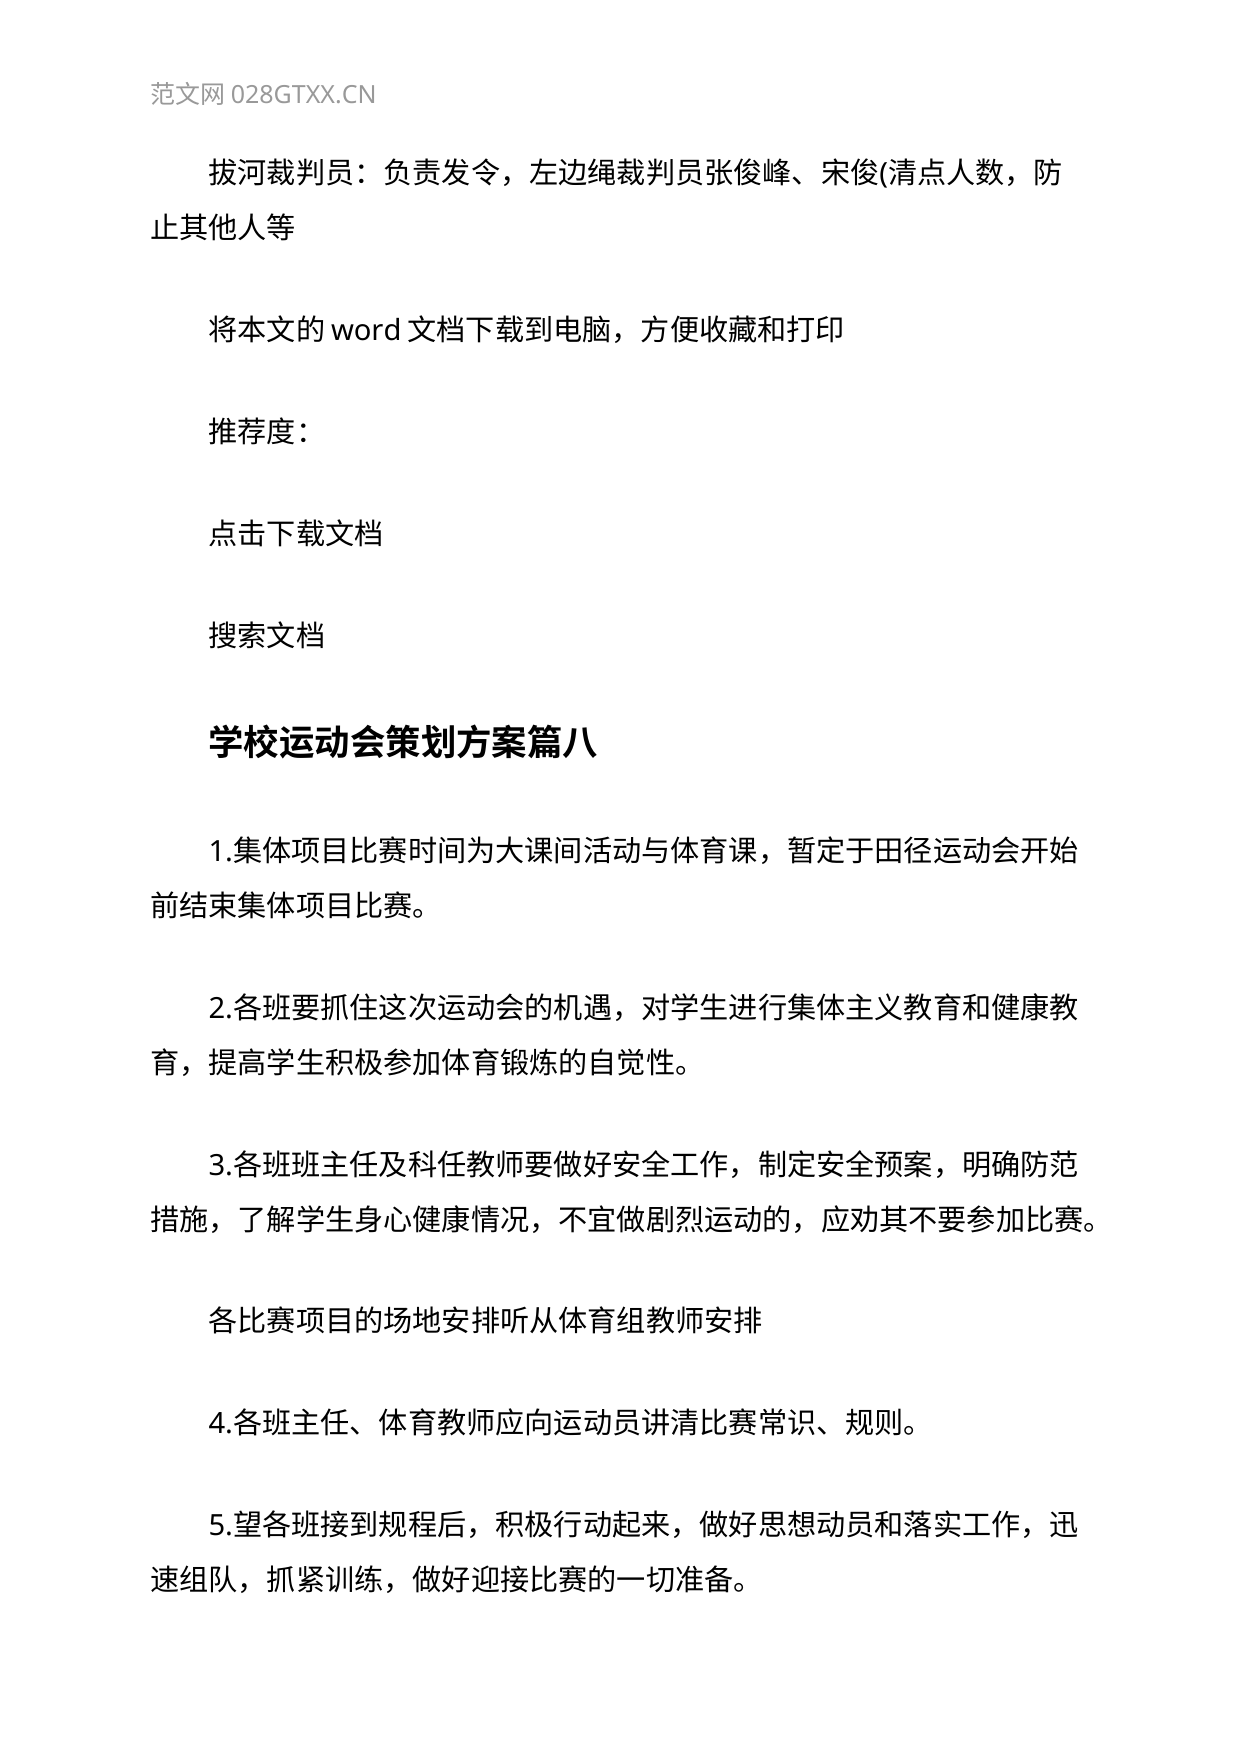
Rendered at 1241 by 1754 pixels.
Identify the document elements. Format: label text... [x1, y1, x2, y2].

text 推荐度： [150, 409, 1090, 451]
text 点击下载文档 [150, 511, 1090, 553]
text 2.各班要抓住这次运动会的机遇，对学生进行集体主义教育和健康教育，提高学生积极参加体育锻炼的自觉性。 [150, 984, 1090, 1082]
text 5.望各班接到规程后，积极行动起来，做好思想动员和落实工作，迅速组队，抓紧训练，做好迎接比赛的一切准备。 [150, 1502, 1090, 1599]
text 1.集体项目比赛时间为大课间活动与体育课，暂定于田径运动会开始前结束集体项目比赛。 [150, 827, 1090, 925]
text 3.各班班主任及科任教师要做好安全工作，制定安全预案，明确防范措施，了解学生身心健康情况，不宜做剧烈运动的，应劝其不要参加比赛。 [150, 1141, 1090, 1238]
text 4.各班主任、体育教师应向运动员讲清比赛常识、规则。 [150, 1399, 1090, 1442]
text 各比赛项目的场地安排听从体育组教师安排 [150, 1298, 1090, 1340]
text 学校运动会策划方案篇八 [150, 714, 1090, 765]
text 拔河裁判员：负责发令，左边绳裁判员张俊峰、宋俊(清点人数，防止其他人等 [150, 150, 1090, 247]
text 将本文的word文档下载到电脑，方便收藏和打印 [150, 307, 1090, 349]
text 搜索文档 [150, 612, 1090, 654]
